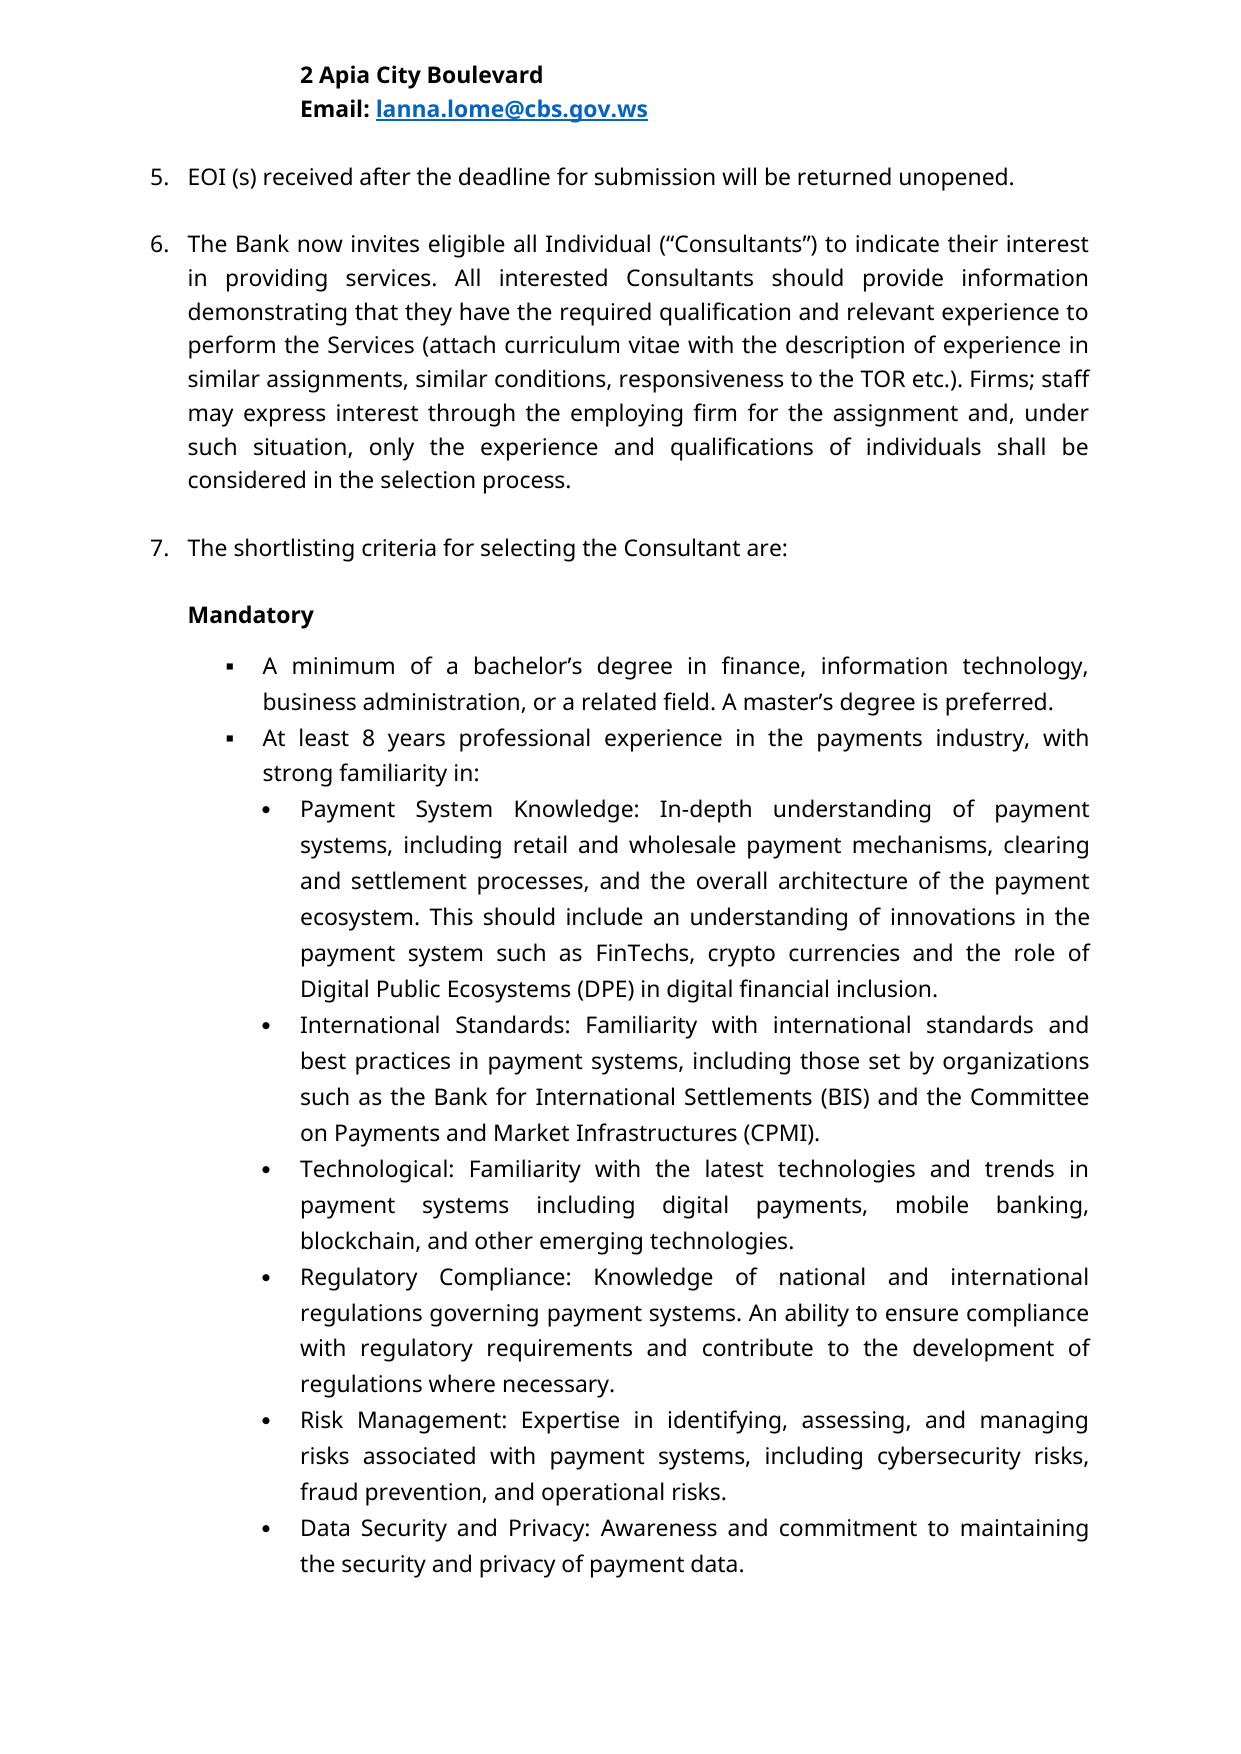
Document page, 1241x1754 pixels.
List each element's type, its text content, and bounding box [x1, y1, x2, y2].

list Risk Management: Expertise in identifying, assessing, and managing risks associated with payment systems, including cybersecurity risks, fraud prevention, and operational risks. [262, 1404, 1090, 1507]
list 2 Apia City Boulevard [300, 59, 1090, 90]
list EOI (s) received after the deadline for submission will be returned unopened. [150, 160, 1090, 192]
list The shortlisting criteria for selecting the Consultant are: [150, 532, 1090, 563]
list Technological: Familiarity with the latest technologies and trends in payment systems including digital payments, mobile banking, blockchain, and other emerging technologies. [262, 1153, 1090, 1256]
list International Standards: Familiarity with international standards and best practices in payment systems, including those set by organizations such as the Bank for International Settlements (BIS) and the Committee on Payments and Market Infrastructures (CPMI). [262, 1009, 1090, 1148]
list The Bank now invites eligible all Individual (“Consultants”) to indicate their interest in providing services. All interested Consultants should provide information demonstrating that they have the required qualification and relevant experience to perform the Services (attach curriculum vitae with the description of experience in similar assignments, similar conditions, responsiveness to the TOR etc.). Firms; staff may express interest through the employing firm for the assignment and, under such situation, only the experience and qualifications of individuals shall be considered in the selection process. [150, 228, 1090, 495]
list Payment System Knowledge: In-depth understanding of payment systems, including retail and wholesale payment mechanisms, clearing and settlement processes, and the overall architecture of the payment ecosystem. This should include an understanding of innovations in the payment system such as FinTechs, crypto currencies and the role of Digital Public Ecosystems (DPE) in digital financial inclusion. [262, 793, 1090, 1004]
list A minimum of a bachelor’s degree in finance, information technology, business administration, or a related field. A master’s degree is preferred. [225, 649, 1090, 717]
list Data Security and Privacy: Awareness and commitment to maintaining the security and privacy of payment data. [262, 1512, 1090, 1579]
list Email: lanna.lome@cbs.gov.ws [300, 93, 1090, 124]
list At least 8 years professional experience in the payments industry, with strong familiarity in: [225, 721, 1090, 789]
list Mandatory [187, 599, 1090, 630]
list Regulatory Compliance: Knowledge of national and international regulations governing payment systems. An ability to ensure compliance with regulatory requirements and contribute to the development of regulations where necessary. [262, 1261, 1090, 1399]
